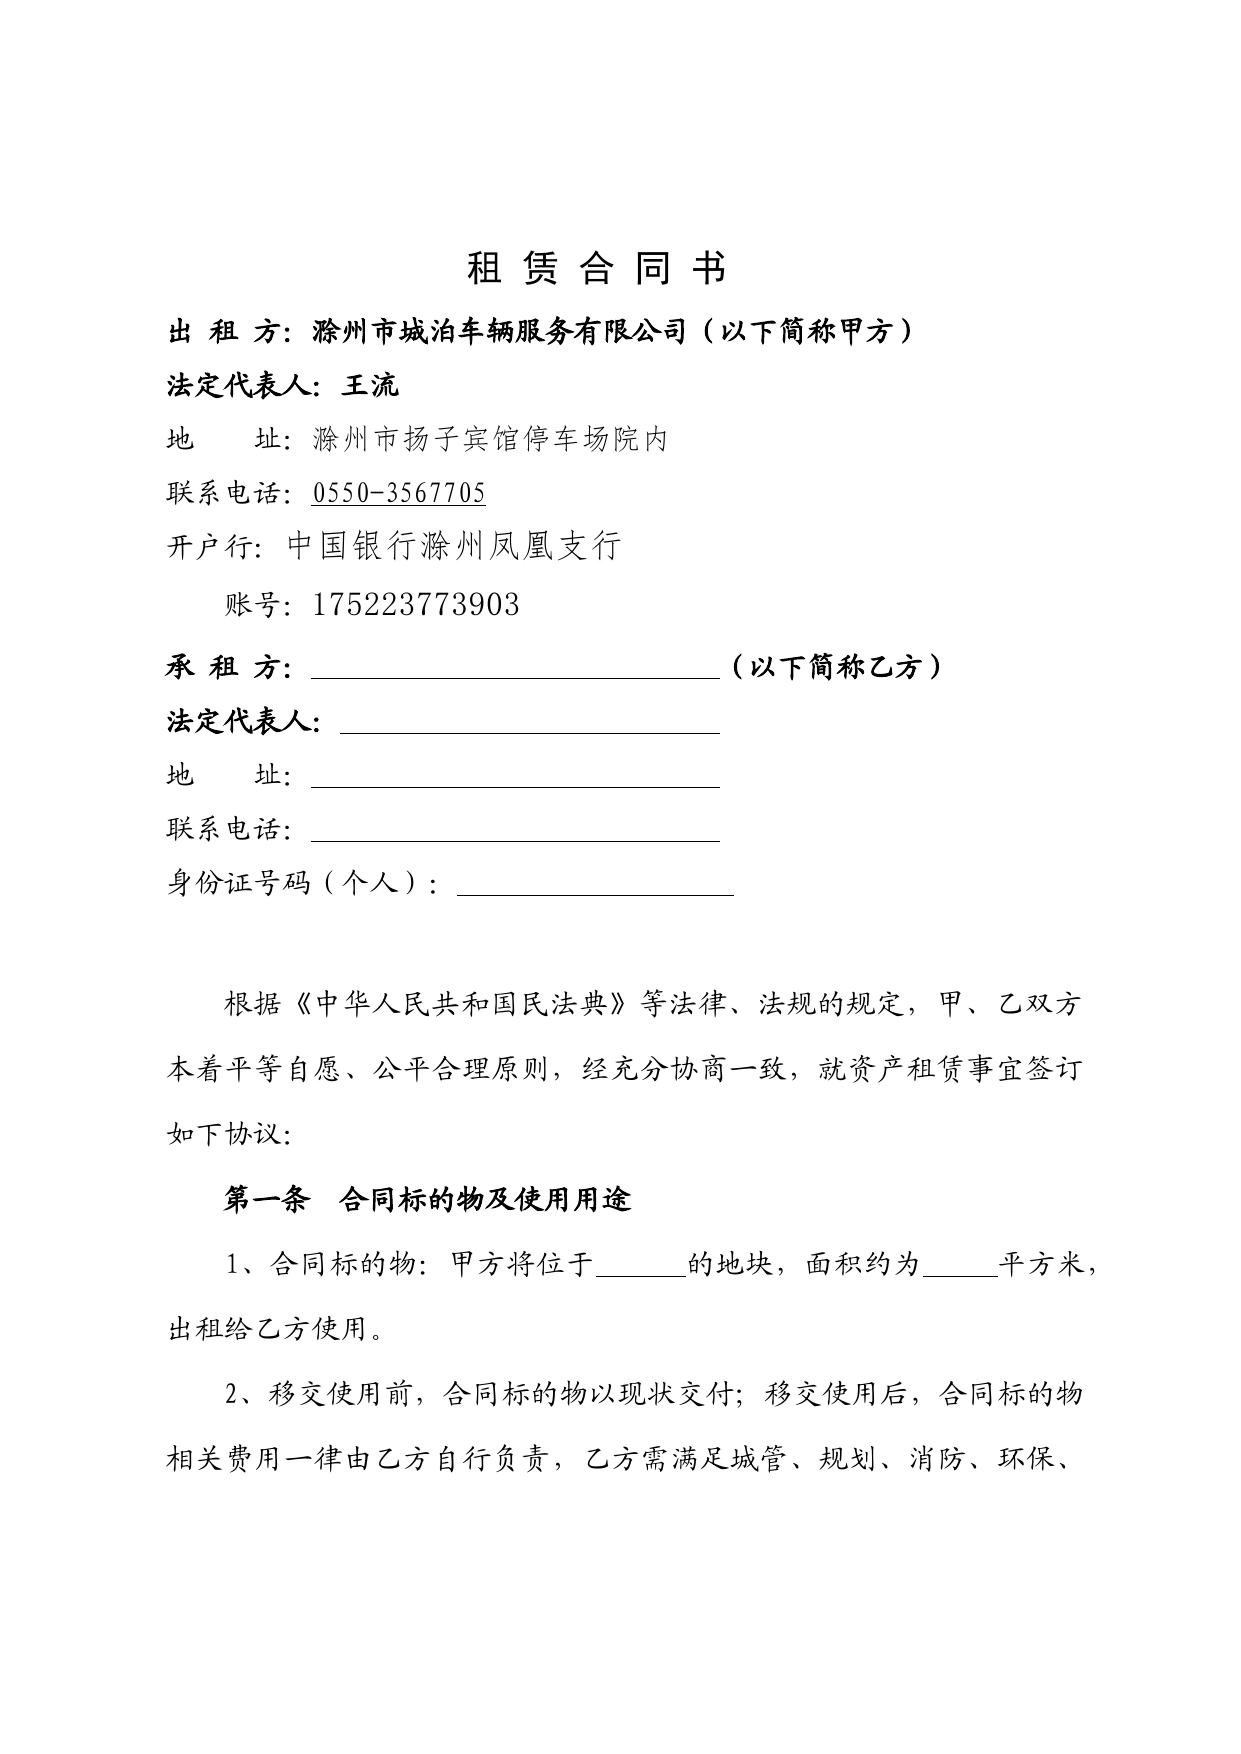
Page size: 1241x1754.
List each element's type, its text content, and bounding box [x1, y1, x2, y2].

text 地 址：滁州市扬子宾馆停车场院内 [165, 406, 1087, 460]
text 地 址： [165, 742, 1087, 796]
text 根据《中华人民共和国民法典》等法律、法规的规定，甲、乙双方本着平等自愿、公平合理原则，经充分协商一致，就资产租赁事宜签订如下协议： [165, 969, 1087, 1164]
text 开户行：中国银行滁州凤凰支行 [165, 514, 1087, 569]
text 1、合同标的物：甲方将位于 的地块，面积约为 平方米，出租给乙方使用。 [165, 1229, 1087, 1359]
text 法定代表人： [165, 688, 1087, 742]
text 联系电话：0550-3567705 [165, 460, 1087, 514]
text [165, 1359, 1087, 1489]
text 租 赁 合 同 书 [165, 233, 1087, 298]
text 账号：175223773903 [165, 569, 1087, 634]
text 法定代表人：王流 [165, 352, 1087, 406]
text 承 租 方： （以下简称乙方） [165, 634, 1087, 688]
text 联系电话： [165, 796, 1087, 850]
text 身份证号码（个人）： [165, 850, 1087, 904]
text 出 租 方：滁州市城泊车辆服务有限公司（以下简称甲方） [165, 298, 1087, 352]
text 第一条 合同标的物及使用用途 [165, 1164, 1087, 1229]
